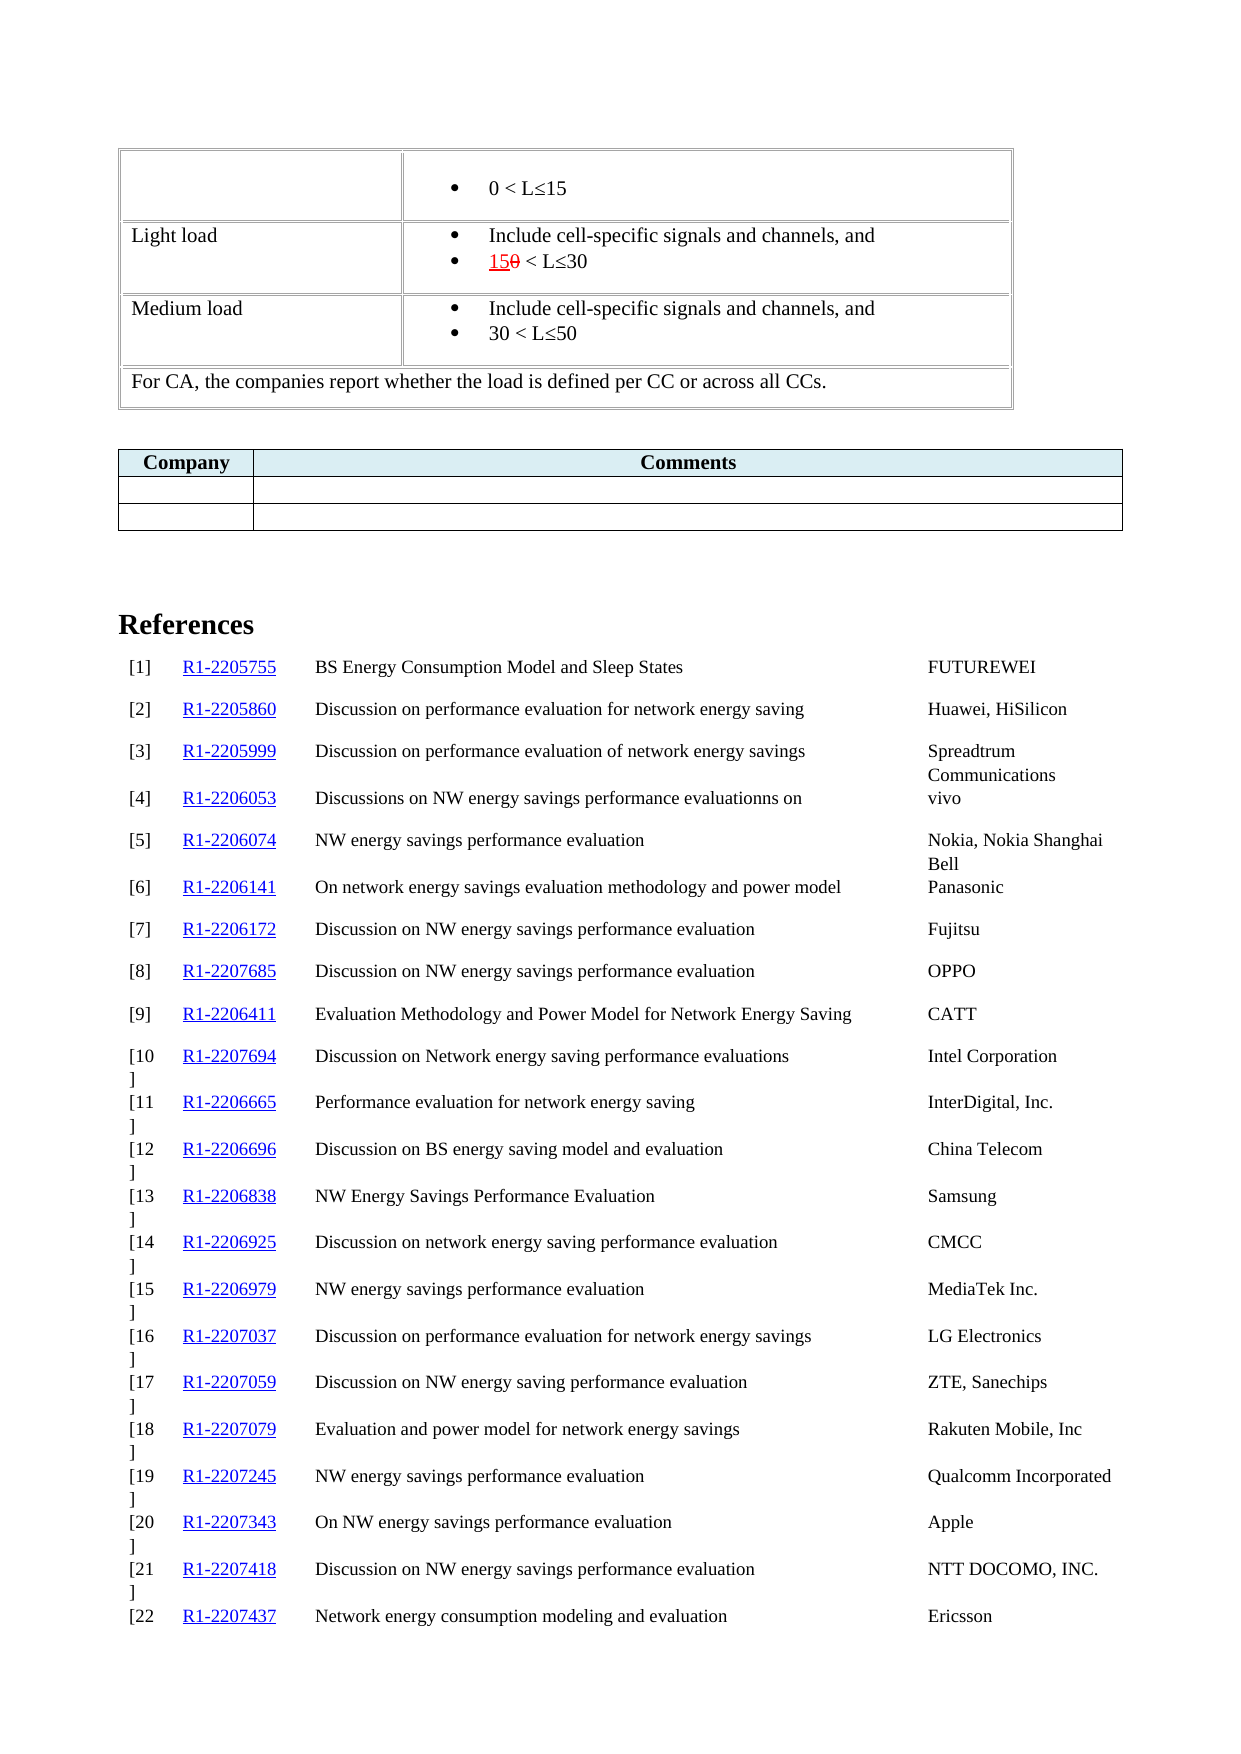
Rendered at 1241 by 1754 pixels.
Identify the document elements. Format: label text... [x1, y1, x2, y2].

table_cell R1-2206053 [171, 787, 303, 829]
table_cell [3] [118, 740, 171, 787]
table_cell NW Energy Savings Performance Evaluation [304, 1185, 916, 1231]
table_cell R1-2205999 [171, 740, 303, 787]
table_cell Apple [916, 1511, 1133, 1558]
table_cell R1-2207079 [171, 1418, 303, 1465]
table_cell [15] [118, 1278, 171, 1325]
table_cell For CA, the companies report whether the load is defined per CC or across all CCs. [120, 365, 1013, 407]
table_cell MediaTek Inc. [916, 1278, 1133, 1325]
table_cell [7] [118, 918, 171, 960]
table_cell R1-2207694 [171, 1045, 303, 1091]
table_header Comments [254, 450, 1122, 476]
table_cell Discussion on NW energy savings performance evaluation [304, 918, 916, 960]
table_cell Huawei, HiSilicon [916, 698, 1133, 740]
table_cell R1-2206074 [171, 829, 303, 876]
table_cell NW energy savings performance evaluation [304, 829, 916, 876]
table_cell Intel Corporation [916, 1045, 1133, 1091]
table_cell China Telecom [916, 1138, 1133, 1185]
table_cell Performance evaluation for network energy saving [304, 1091, 916, 1138]
table_cell [14] [118, 1231, 171, 1278]
table_cell Discussion on NW energy savings performance evaluation [304, 960, 916, 1002]
table_cell OPPO [916, 960, 1133, 1002]
table_cell Fujitsu [916, 918, 1133, 960]
table_cell [9] [118, 1003, 171, 1045]
table_cell R1-2206696 [171, 1138, 303, 1185]
table_cell ZTE, Sanechips [916, 1371, 1133, 1418]
table_cell R1-2206979 [171, 1278, 303, 1325]
table_cell [254, 477, 1122, 502]
table_cell Discussion on network energy saving performance evaluation [304, 1231, 916, 1278]
table_cell [16] [118, 1325, 171, 1371]
table_cell [22] [118, 1605, 171, 1636]
table_cell NW energy savings performance evaluation [304, 1465, 916, 1511]
table_cell [21] [118, 1558, 171, 1605]
table_cell R1-2206838 [171, 1185, 303, 1231]
table_cell R1-2207437 [171, 1605, 303, 1636]
table_cell Light load [120, 220, 402, 293]
table_cell [10] [118, 1045, 171, 1091]
table_cell [13] [118, 1185, 171, 1231]
table_cell [2] [118, 698, 171, 740]
table_cell Rakuten Mobile, Inc [916, 1418, 1133, 1465]
table_header Company [119, 450, 253, 476]
table_cell [5] [118, 829, 171, 876]
table_cell [254, 504, 1122, 529]
table_cell Nokia, Nokia Shanghai Bell [916, 829, 1133, 876]
table_header FUTUREWEI [916, 656, 1133, 698]
table_cell Discussion on NW energy savings performance evaluation [304, 1558, 916, 1605]
table_cell NTT DOCOMO, INC. [916, 1558, 1133, 1605]
table_cell LG Electronics [916, 1325, 1133, 1371]
table_cell R1-2207245 [171, 1465, 303, 1511]
table_cell R1-2207418 [171, 1558, 303, 1605]
table_cell Discussion on performance evaluation for network energy saving [304, 698, 916, 740]
table_cell NW energy savings performance evaluation [304, 1278, 916, 1325]
table_cell [119, 504, 253, 529]
table_cell R1-2205860 [171, 698, 303, 740]
table_cell vivo [916, 787, 1133, 829]
table_cell low load [121, 151, 402, 220]
table_cell Evaluation and power model for network energy savings [304, 1418, 916, 1465]
table_cell [119, 477, 253, 502]
table_cell InterDigital, Inc. [916, 1091, 1133, 1138]
table_cell On network energy savings evaluation methodology and power model [304, 876, 916, 918]
table_cell [19] [118, 1465, 171, 1511]
table_cell Discussions on NW energy savings performance evaluationns on [304, 787, 916, 829]
table_cell Discussion on NW energy saving performance evaluation [304, 1371, 916, 1418]
table_cell R1-2206665 [171, 1091, 303, 1138]
table_cell Include cell-specific signals and channels, and 30 < L≤50 [404, 293, 1011, 365]
table_cell R1-2207037 [171, 1325, 303, 1371]
table_cell Discussion on performance evaluation for network energy savings [304, 1325, 916, 1371]
table_cell Evaluation Methodology and Power Model for Network Energy Saving [304, 1003, 916, 1045]
table_cell [6] [118, 876, 171, 918]
table_cell [18] [118, 1418, 171, 1465]
subtitle References [118, 607, 1122, 641]
table_cell [12] [118, 1138, 171, 1185]
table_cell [403, 151, 1011, 220]
table_cell R1-2207343 [171, 1511, 303, 1558]
table_cell On NW energy savings performance evaluation [304, 1511, 916, 1558]
table_cell Medium load [121, 293, 401, 365]
table_header R1-2205755 [171, 656, 303, 698]
table_cell Ericsson [916, 1605, 1133, 1636]
table_cell CATT [916, 1003, 1133, 1045]
table_cell Include cell-specific signals and channels, and 150 < L≤30 [403, 220, 1013, 293]
table_cell [8] [118, 960, 171, 1002]
table_cell Panasonic [916, 876, 1133, 918]
table_cell Discussion on BS energy saving model and evaluation [304, 1138, 916, 1185]
table_cell R1-2206411 [171, 1003, 303, 1045]
table_cell [20] [118, 1511, 171, 1558]
table_header [1] [118, 656, 171, 698]
table_cell Samsung [916, 1185, 1133, 1231]
table_cell Qualcomm Incorporated [916, 1465, 1133, 1511]
table_cell R1-2206141 [171, 876, 303, 918]
table_header BS Energy Consumption Model and Sleep States [304, 656, 916, 698]
table_cell R1-2206172 [171, 918, 303, 960]
table_cell [4] [118, 787, 171, 829]
table_cell [17] [118, 1371, 171, 1418]
table_cell R1-2206925 [171, 1231, 303, 1278]
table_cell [304, 1605, 916, 1636]
table_cell Discussion on Network energy saving performance evaluations [304, 1045, 916, 1091]
table_cell Spreadtrum Communications [916, 740, 1133, 787]
table_cell CMCC [916, 1231, 1133, 1278]
table_cell R1-2207059 [171, 1371, 303, 1418]
table_cell [11] [118, 1091, 171, 1138]
table_cell R1-2207685 [171, 960, 303, 1002]
table_cell Discussion on performance evaluation of network energy savings [304, 740, 916, 787]
